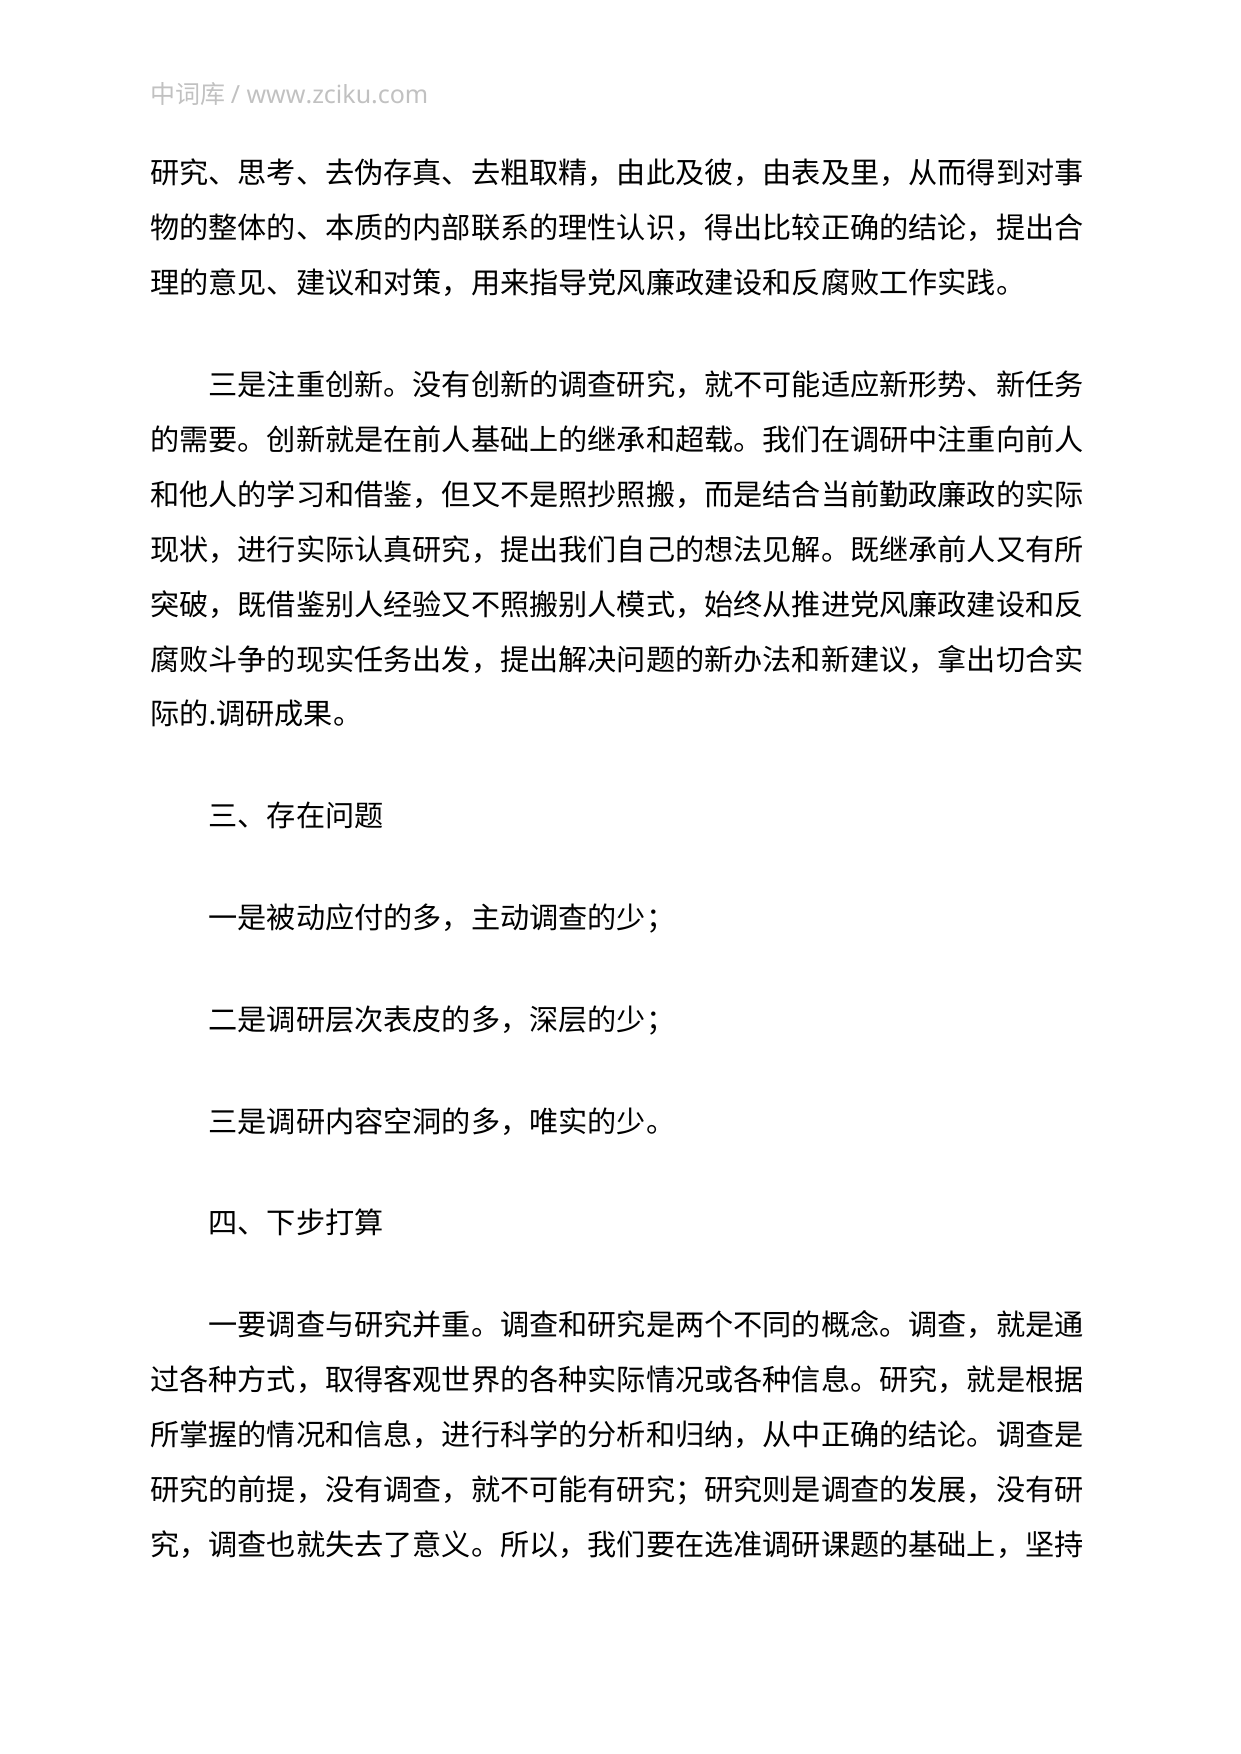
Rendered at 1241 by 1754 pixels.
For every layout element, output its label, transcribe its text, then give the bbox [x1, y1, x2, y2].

text 二是调研层次表皮的多，深层的少； [150, 996, 1090, 1039]
text 三、存在问题 [150, 793, 1090, 835]
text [150, 150, 1090, 302]
text 三是注重创新。没有创新的调查研究，就不可能适应新形势、新任务的需要。创新就是在前人基础上的继承和超载。我们在调研中注重向前人和他人的学习和借鉴，但又不是照抄照搬，而是结合当前勤政廉政的实际现状，进行实际认真研究，提出我们自己的想法见解。既继承前人又有所突破，既借鉴别人经验又不照搬别人模式，始终从推进党风廉政建设和反腐败斗争的现实任务出发，提出解决问题的新办法和新建议，拿出切合实际的.调研成果。 [150, 362, 1090, 733]
text 三是调研内容空洞的多，唯实的少。 [150, 1098, 1090, 1141]
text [150, 1302, 1090, 1564]
text 一是被动应付的多，主动调查的少； [150, 895, 1090, 937]
text 四、下步打算 [150, 1200, 1090, 1242]
